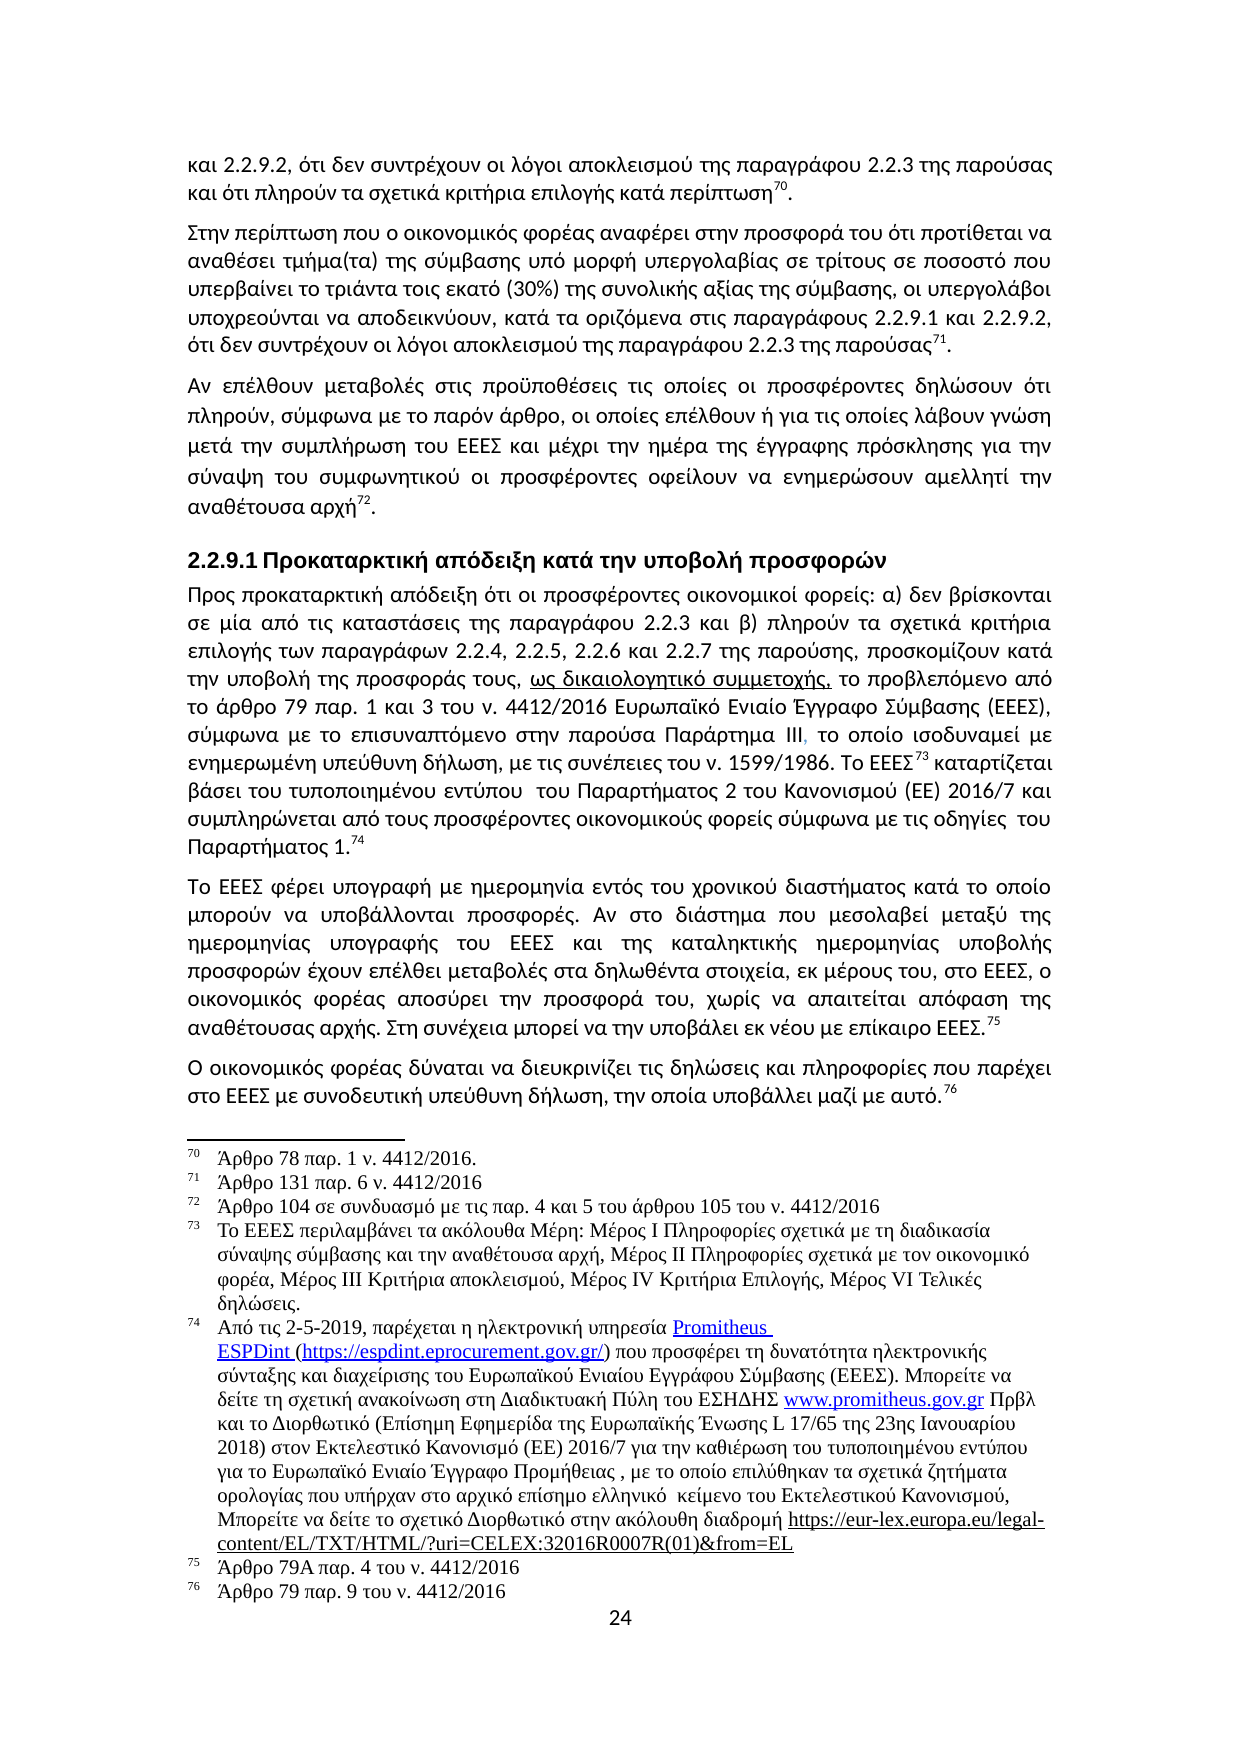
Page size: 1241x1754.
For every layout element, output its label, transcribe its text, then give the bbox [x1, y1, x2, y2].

text Στην περίπτωση που o οικονομικός φορέας αναφέρει στην προσφορά του ότι προτίθεται να αναθέσει τμήμα(τα) της σύμβασης υπό μορφή υπεργολαβίας σε τρίτους σε ποσοστό που υπερβαίνει το τριάντα τοις εκατό (30%) της συνολικής αξίας της σύμβασης, οι υπεργολάβοι υποχρεούνται να αποδεικνύουν, κατά τα οριζόμενα στις παραγράφους 2.2.9.1 και 2.2.9.2, ότι δεν συντρέχουν οι λόγοι αποκλεισμού της παραγράφου 2.2.3 της παρούσας. [187, 218, 1053, 359]
text Ο οικονομικός φορέας δύναται να διευκρινίζει τις δηλώσεις και πληροφορίες που παρέχει στο ΕΕΕΣ με συνοδευτική υπεύθυνη δήλωση, την οποία υποβάλλει μαζί με αυτό. [187, 1053, 1053, 1109]
subtitle 2.2.9.1 Προκαταρκτική απόδειξη κατά την υποβολή προσφορών [187, 547, 1053, 573]
text Προς προκαταρκτική απόδειξη ότι οι προσφέροντες οικονομικοί φορείς: α) δεν βρίσκονται σε μία από τις καταστάσεις της παραγράφου 2.2.3 και β) πληρούν τα σχετικά κριτήρια επιλογής των παραγράφων 2.2.4, 2.2.5, 2.2.6 και 2.2.7 της παρούσης, προσκομίζουν κατά την υποβολή της προσφοράς τους, ως δικαιολογητικό συμμετοχής, το προβλεπόμενο από το άρθρο 79 παρ. 1 και 3 του ν. 4412/2016 Ευρωπαϊκό Ενιαίο Έγγραφο Σύμβασης (ΕΕΕΣ), σύμφωνα με το επισυναπτόμενο στην παρούσα Παράρτημα III, το οποίο ισοδυναμεί με ενημερωμένη υπεύθυνη δήλωση, με τις συνέπειες του ν. 1599/1986. Το ΕΕΕΣ καταρτίζεται βάσει του τυποποιημένου εντύπου του Παραρτήματος 2 του Κανονισμού (ΕΕ) 2016/7 και συμπληρώνεται από τους προσφέροντες οικονομικούς φορείς σύμφωνα με τις οδηγίες του Παραρτήματος 1. [187, 580, 1053, 860]
text Το ΕΕΕΣ φέρει υπογραφή με ημερομηνία εντός του χρονικού διαστήματος κατά το οποίο μπορούν να υποβάλλονται προσφορές. Αν στο διάστημα που μεσολαβεί μεταξύ της ημερομηνίας υπογραφής του ΕΕΕΣ και της καταληκτικής ημερομηνίας υποβολής προσφορών έχουν επέλθει μεταβολές στα δηλωθέντα στοιχεία, εκ μέρους του, στο ΕΕΕΣ, ο οικονομικός φορέας αποσύρει την προσφορά του, χωρίς να απαιτείται απόφαση της αναθέτουσας αρχής. Στη συνέχεια μπορεί να την υποβάλει εκ νέου με επίκαιρο ΕΕΕΣ. [187, 872, 1053, 1041]
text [187, 150, 1053, 206]
text Αν επέλθουν μεταβολές στις προϋποθέσεις τις οποίες οι προσφέροντες δηλώσουν ότι πληρούν, σύμφωνα με το παρόν άρθρο, οι οποίες επέλθουν ή για τις οποίες λάβουν γνώση μετά την συμπλήρωση του ΕΕΕΣ και μέχρι την ημέρα της έγγραφης πρόσκλησης για την σύναψη του συμφωνητικού οι προσφέροντες οφείλουν να ενημερώσουν αμελλητί την αναθέτουσα αρχή. [187, 371, 1053, 520]
